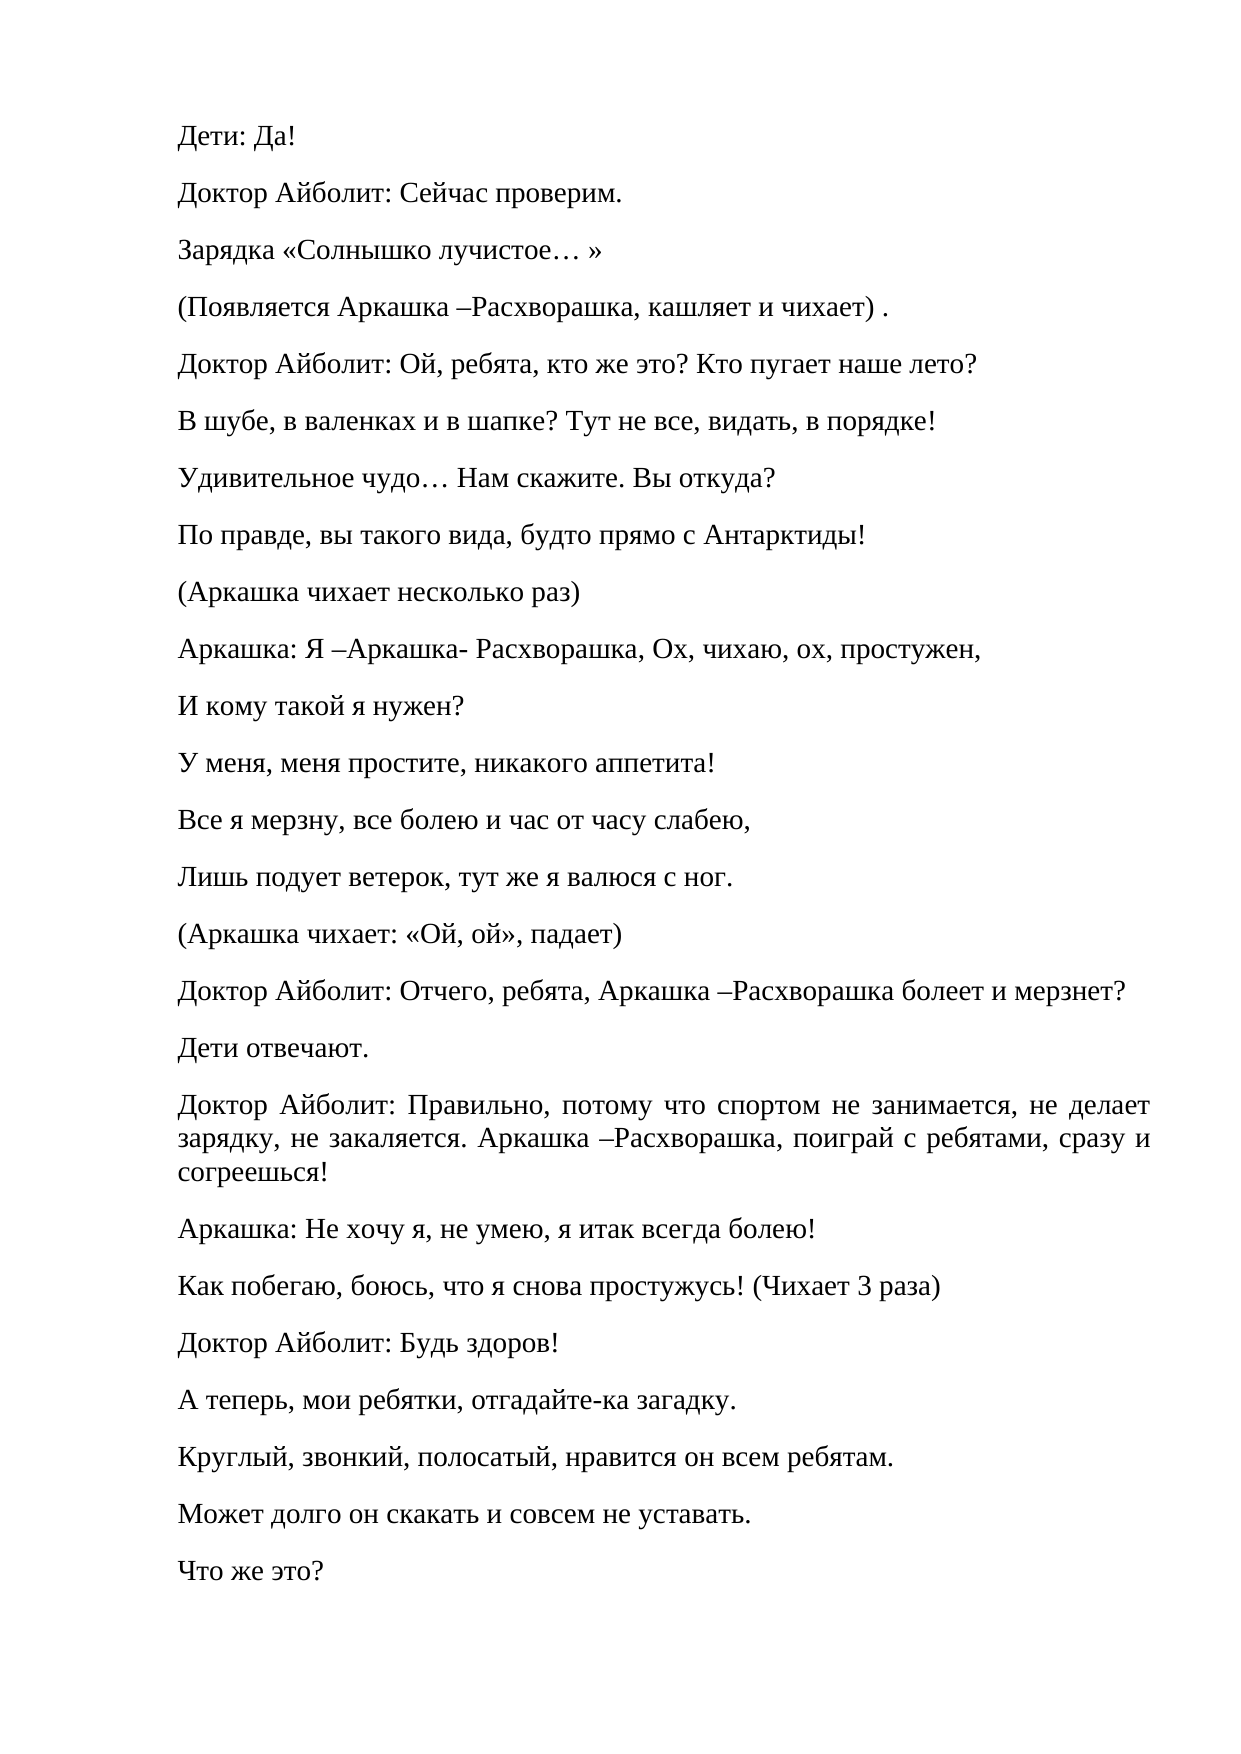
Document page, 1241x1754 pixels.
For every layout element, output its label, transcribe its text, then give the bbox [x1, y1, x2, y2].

text Как побегаю, боюсь, что я снова простужусь! (Чихает 3 раза) [177, 1268, 1152, 1301]
text Дети отвечают. [177, 1030, 1152, 1063]
text По правде, вы такого вида, будто прямо с Антарктиды! [177, 517, 1152, 551]
text Доктор Айболит: Будь здоров! [177, 1325, 1152, 1358]
text Все я мерзну, все болею и час от часу слабею, [177, 802, 1152, 835]
text Доктор Айболит: Ой, ребята, кто же это? Кто пугает наше лето? [177, 346, 1152, 379]
text Аркашка: Я –Аркашка- Расхворашка, Ох, чихаю, ох, простужен, [177, 631, 1152, 664]
text В шубе, в валенках и в шапке? Тут не все, видать, в порядке! [177, 403, 1152, 437]
text Может долго он скакать и совсем не уставать. [177, 1496, 1152, 1529]
text (Аркашка чихает: «Ой, ой», падает) [177, 916, 1152, 949]
text Круглый, звонкий, полосатый, нравится он всем ребятам. [177, 1439, 1152, 1472]
text Дети: Да! [177, 118, 1152, 152]
text А теперь, мои ребятки, отгадайте-ка загадку. [177, 1382, 1152, 1415]
text У меня, меня простите, никакого аппетита! [177, 745, 1152, 778]
text Зарядка «Солнышко лучистое… » [177, 232, 1152, 266]
text Доктор Айболит: Отчего, ребята, Аркашка –Расхворашка болеет и мерзнет? [177, 973, 1152, 1006]
text Удивительное чудо… Нам скажите. Вы откуда? [177, 460, 1152, 493]
text Аркашка: Не хочу я, не умею, я итак всегда болею! [177, 1211, 1152, 1244]
text Доктор Айболит: Правильно, потому что спортом не занимается, не делает зарядку, не закаляется. Аркашка –Расхворашка, поиграй с ребятами, сразу и согреешься! [177, 1087, 1152, 1187]
text Лишь подует ветерок, тут же я валюся с ног. [177, 859, 1152, 892]
text (Появляется Аркашка –Расхворашка, кашляет и чихает) . [177, 289, 1152, 323]
text Доктор Айболит: Сейчас проверим. [177, 175, 1152, 209]
text И кому такой я нужен? [177, 688, 1152, 721]
text Что же это? [177, 1553, 1152, 1586]
text (Аркашка чихает несколько раз) [177, 574, 1152, 607]
